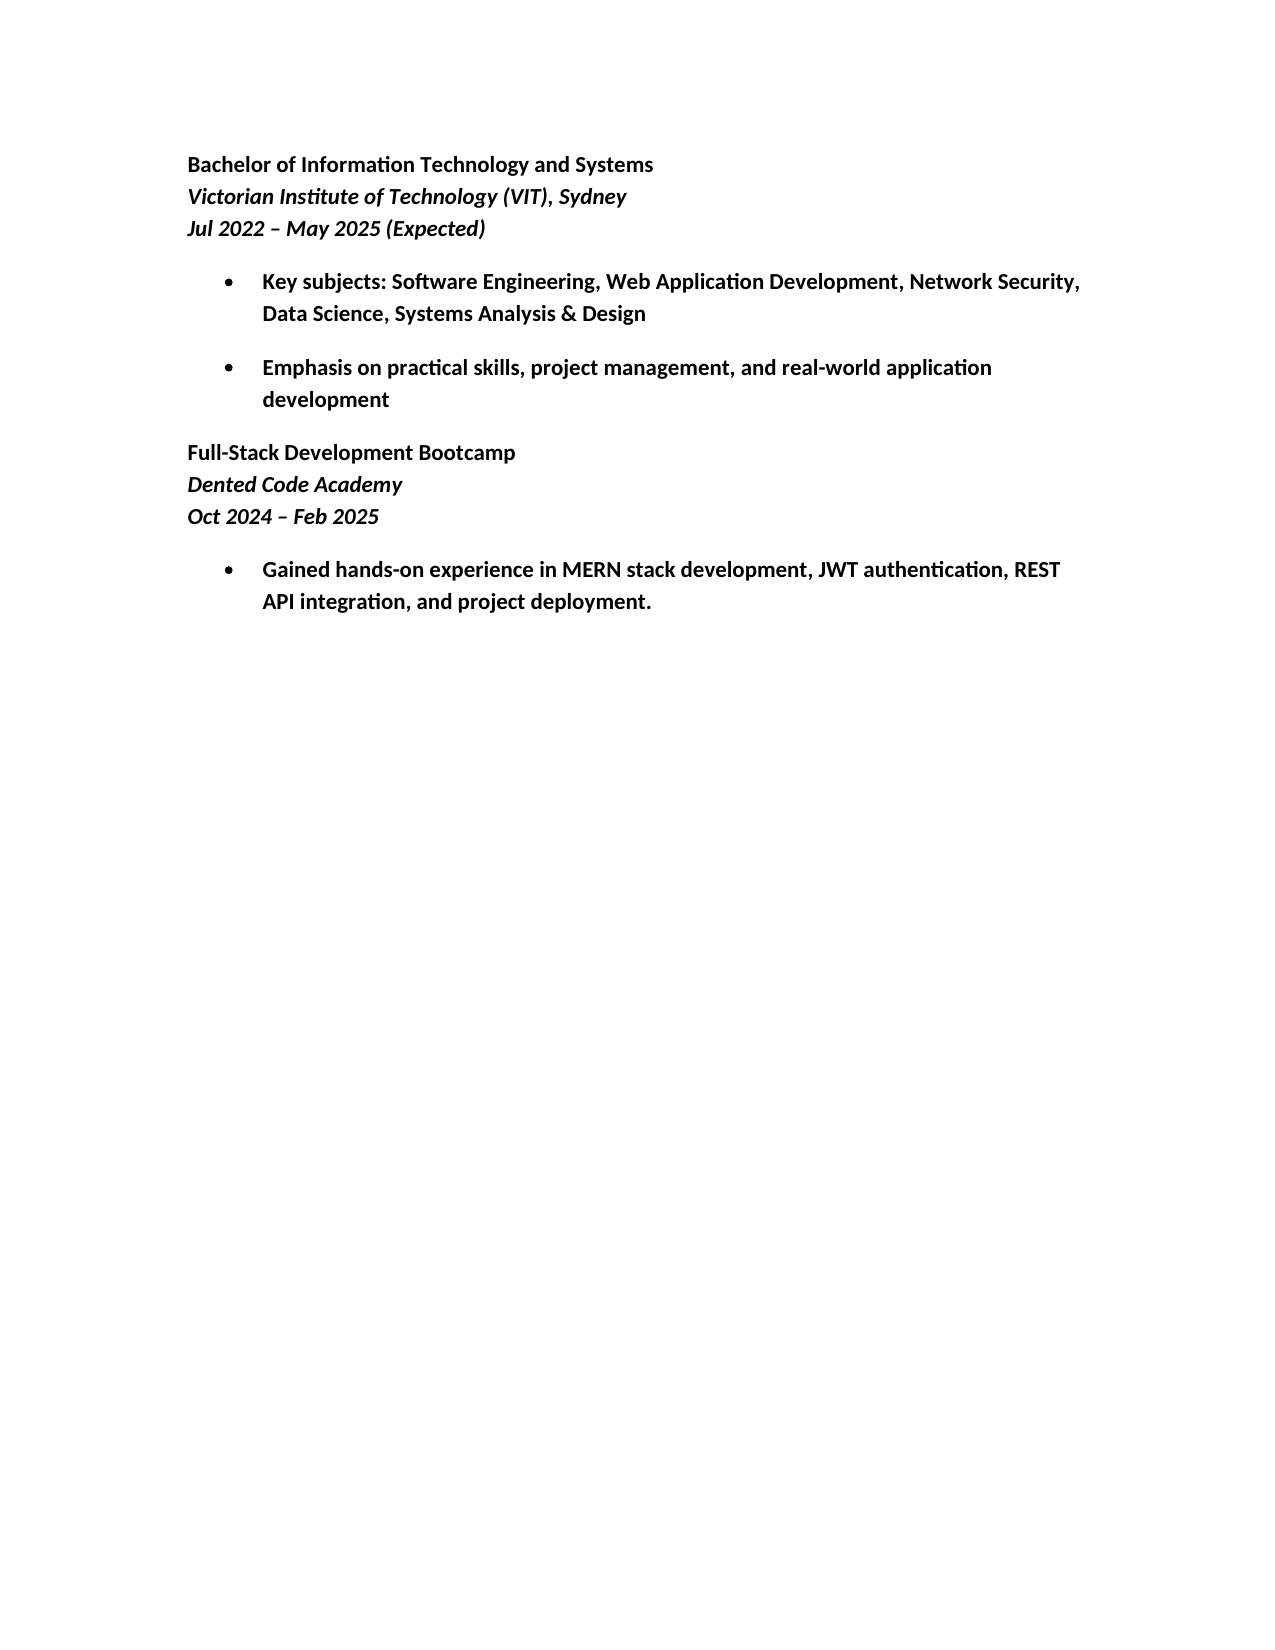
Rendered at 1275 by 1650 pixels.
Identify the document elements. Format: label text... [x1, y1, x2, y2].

text Full-Stack Development Bootcamp Dented Code Academy Oct 2024 – Feb 2025 [187, 438, 1087, 530]
text Bachelor of Information Technology and Systems Victorian Institute of Technology (VIT), Sydney Jul 2022 – May 2025 (Expected) [187, 150, 1087, 242]
list Key subjects: Software Engineering, Web Application Development, Network Security, Data Science, Systems Analysis & Design [225, 267, 1087, 328]
list Emphasis on practical skills, project management, and real-world application development [225, 353, 1087, 413]
list Gained hands-on experience in MERN stack development, JWT authentication, REST API integration, and project deployment. [225, 555, 1087, 615]
